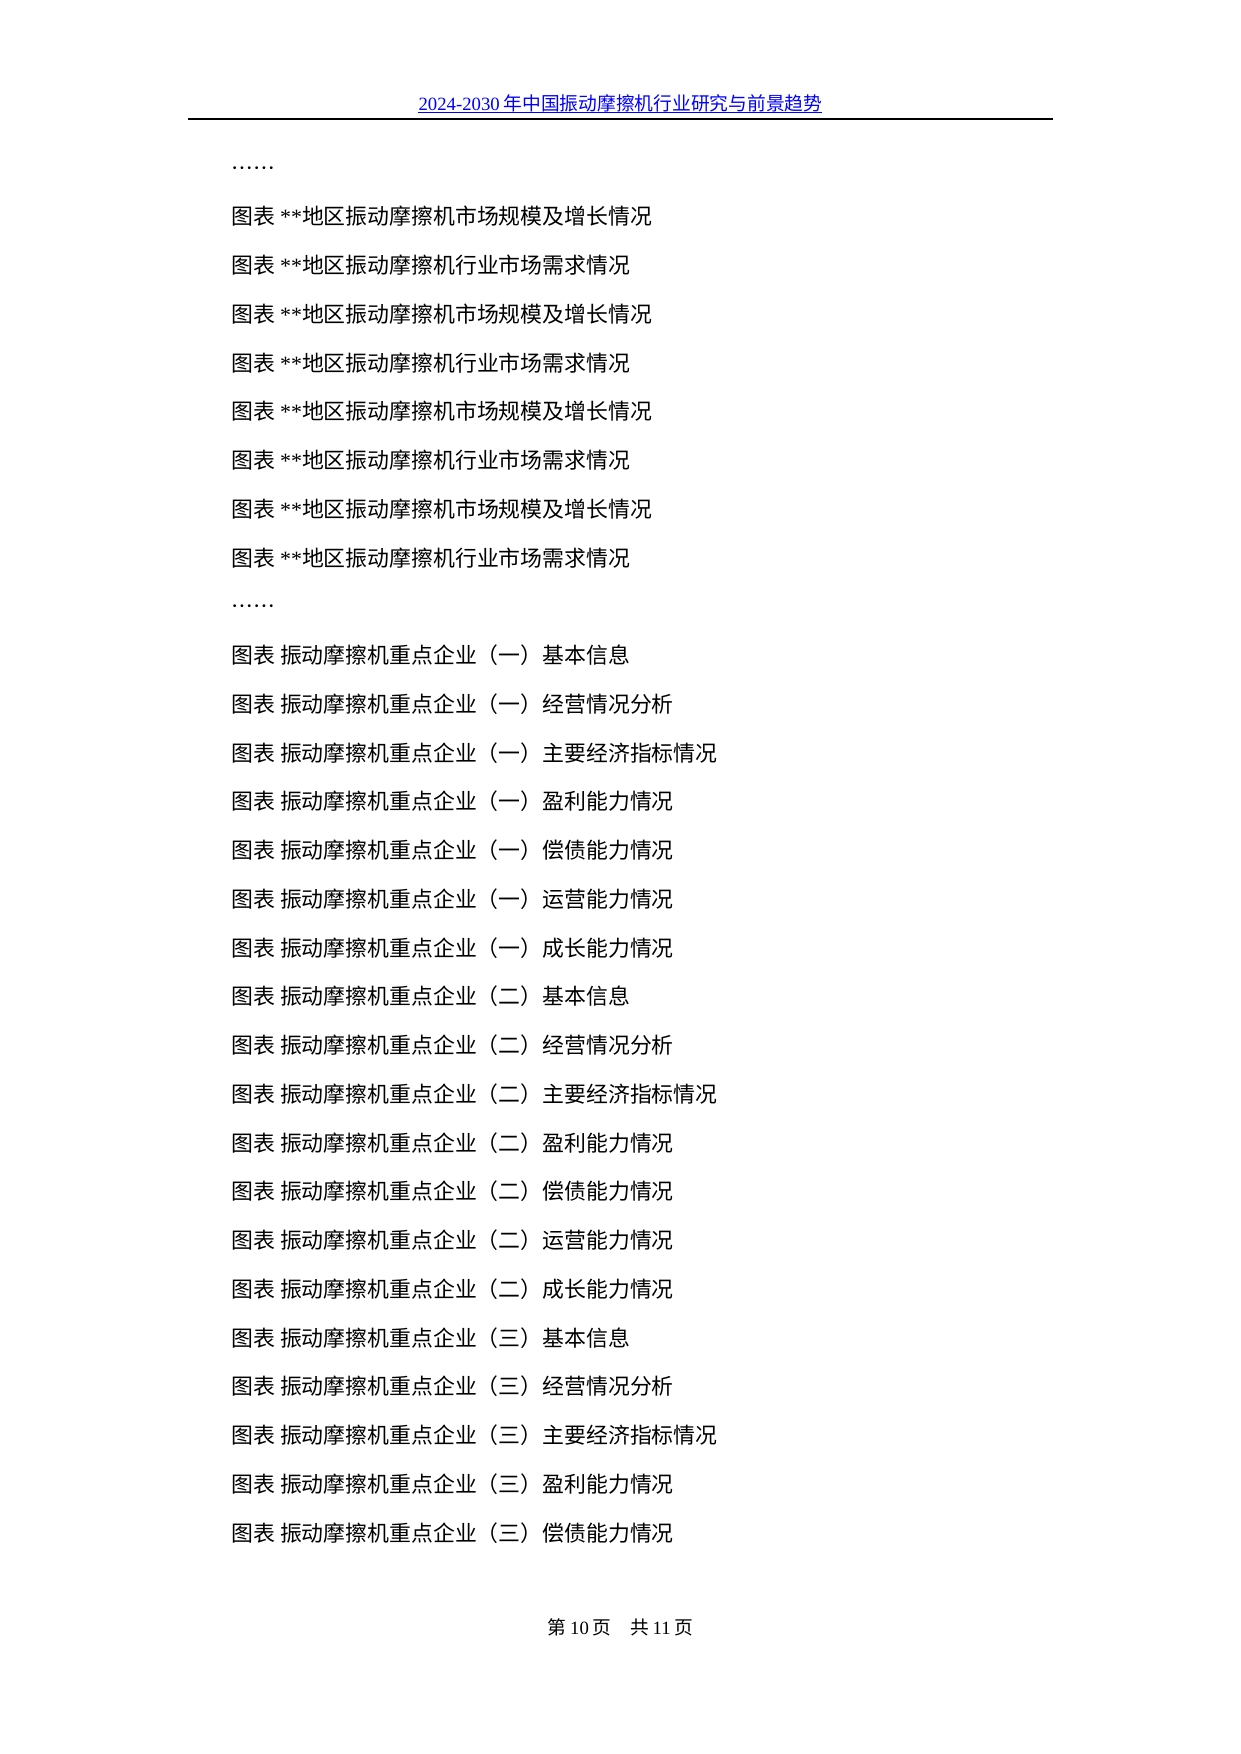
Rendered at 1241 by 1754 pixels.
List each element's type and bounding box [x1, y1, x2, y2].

text [187, 150, 1053, 1548]
